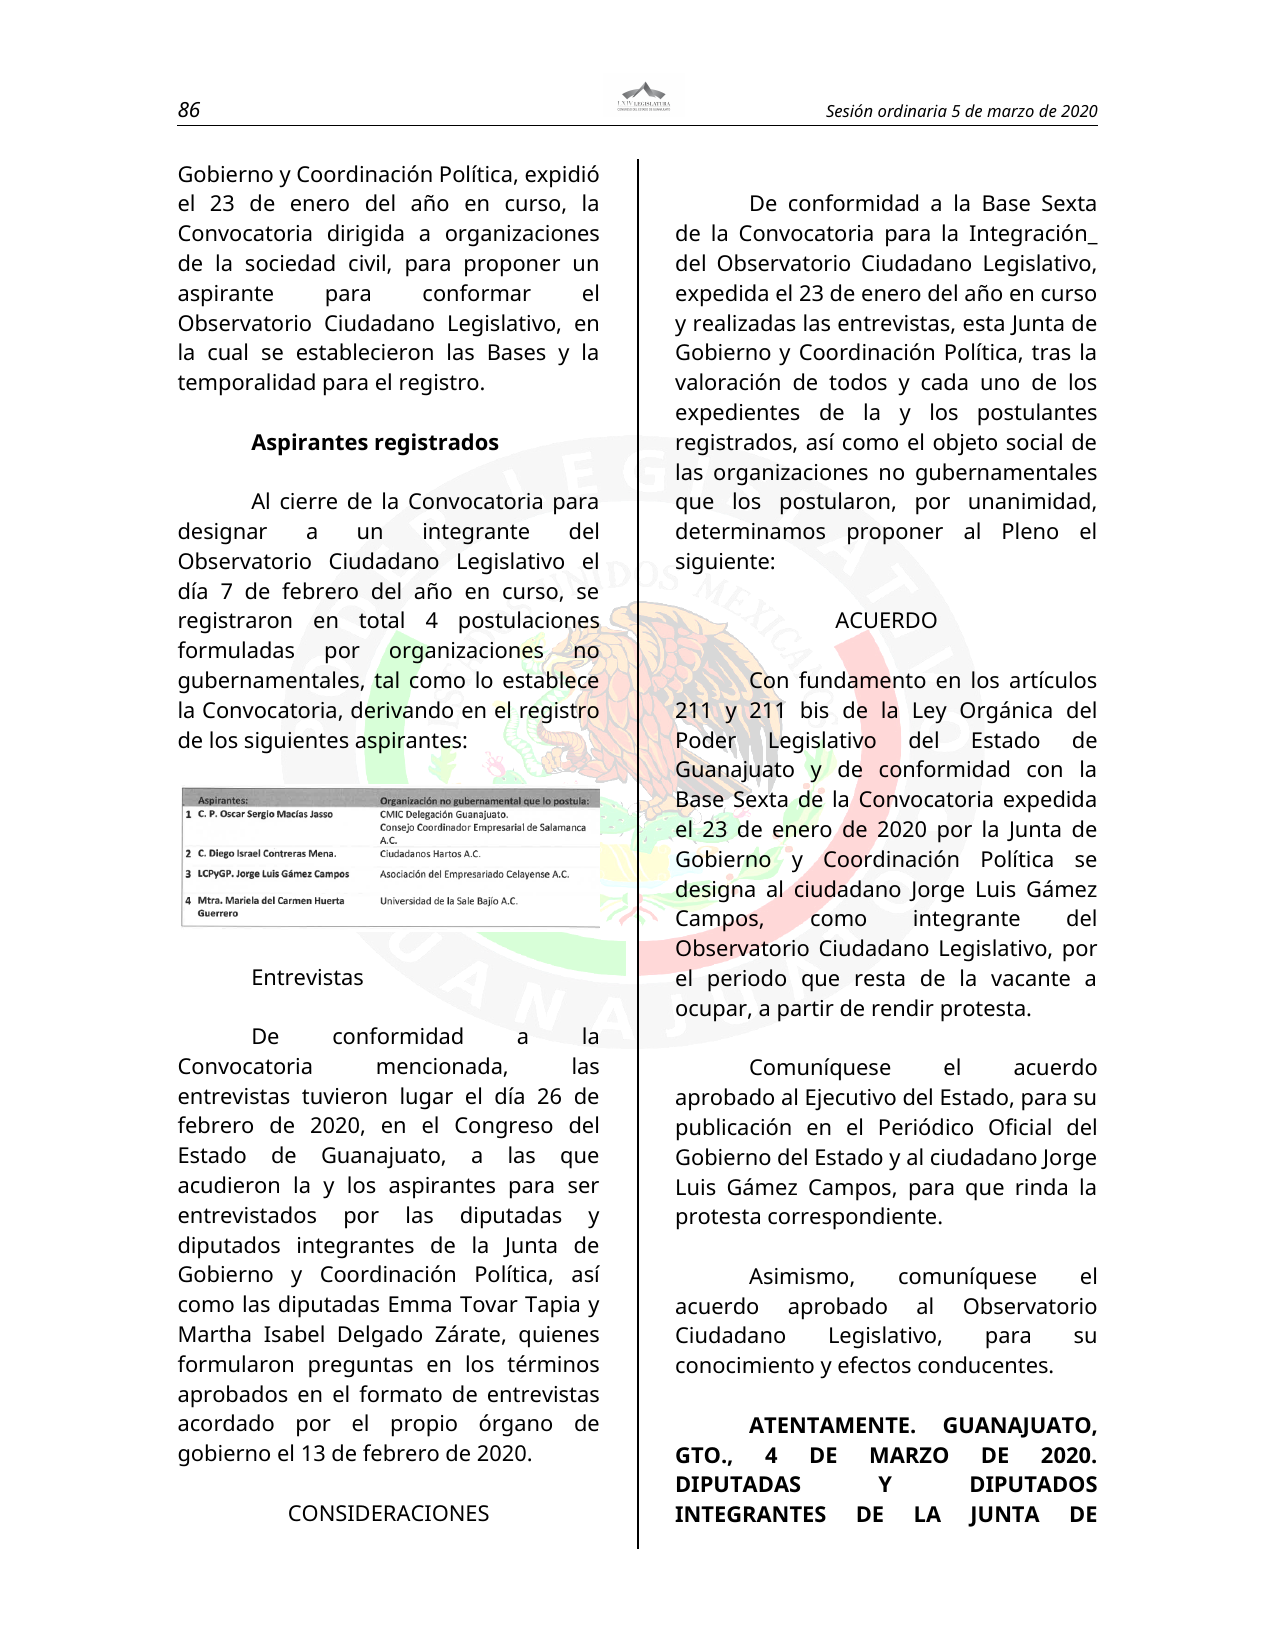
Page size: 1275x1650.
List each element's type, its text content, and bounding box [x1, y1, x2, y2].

text Al cierre de la Convocatoria para designar a un integrante del Observatorio Ciudadano Legislativo el día 7 de febrero del año en curso, se registraron en total 4 postulaciones formuladas por organizaciones no gubernamentales, tal como lo establece la Convocatoria, derivando en el registro de los siguientes aspirantes: [177, 486, 600, 754]
text ACUERDO [675, 606, 1098, 635]
text Aspirantes registrados [177, 427, 600, 457]
text CONSIDERACIONES [177, 1498, 600, 1528]
text Con fundamento en los artículos 211 y 211 bis de la Ley Orgánica del Poder Legislativo del Estado de Guanajuato y de conformidad con la Base Sexta de la Convocatoria expedida el 23 de enero de 2020 por la Junta de Gobierno y Coordinación Política se designa al ciudadano Jorge Luis Gámez Campos, como integrante del Observatorio Ciudadano Legislativo, por el periodo que resta de la vacante a ocupar, a partir de rendir protesta. [675, 665, 1098, 1023]
text De conformidad a la Convocatoria mencionada, las entrevistas tuvieron lugar el día 26 de febrero de 2020, en el Congreso del Estado de Guanajuato, a las que acudieron la y los aspirantes para ser entrevistados por las diputadas y diputados integrantes de la Junta de Gobierno y Coordinación Política, así como las diputadas Emma Tovar Tapia y Martha Isabel Delgado Zárate, quienes formularon preguntas en los términos aprobados en el formato de entrevistas acordado por el propio órgano de gobierno el 13 de febrero de 2020. [177, 1021, 600, 1468]
text De conformidad a la Base Sexta de la Convocatoria para la Integración_ del Observatorio Ciudadano Legislativo, expedida el 23 de enero del año en curso y realizadas las entrevistas, esta Junta de Gobierno y Coordinación Política, tras la valoración de todos y cada uno de los expedientes de la y los postulantes registrados, así como el objeto social de las organizaciones no gubernamentales que los postularon, por unanimidad, determinamos proponer al Pleno el siguiente: [675, 188, 1098, 576]
text Entrevistas [177, 962, 600, 991]
picture [603, 73, 685, 117]
text Asimismo, comuníquese el acuerdo aprobado al Observatorio Ciudadano Legislativo, para su conocimiento y efectos conducentes. [675, 1261, 1098, 1380]
picture [177, 784, 600, 932]
text Comuníquese el acuerdo aprobado al Ejecutivo del Estado, para su publicación en el Periódico Oficial del Gobierno del Estado y al ciudadano Jorge Luis Gámez Campos, para que rinda la protesta correspondiente. [675, 1052, 1098, 1231]
